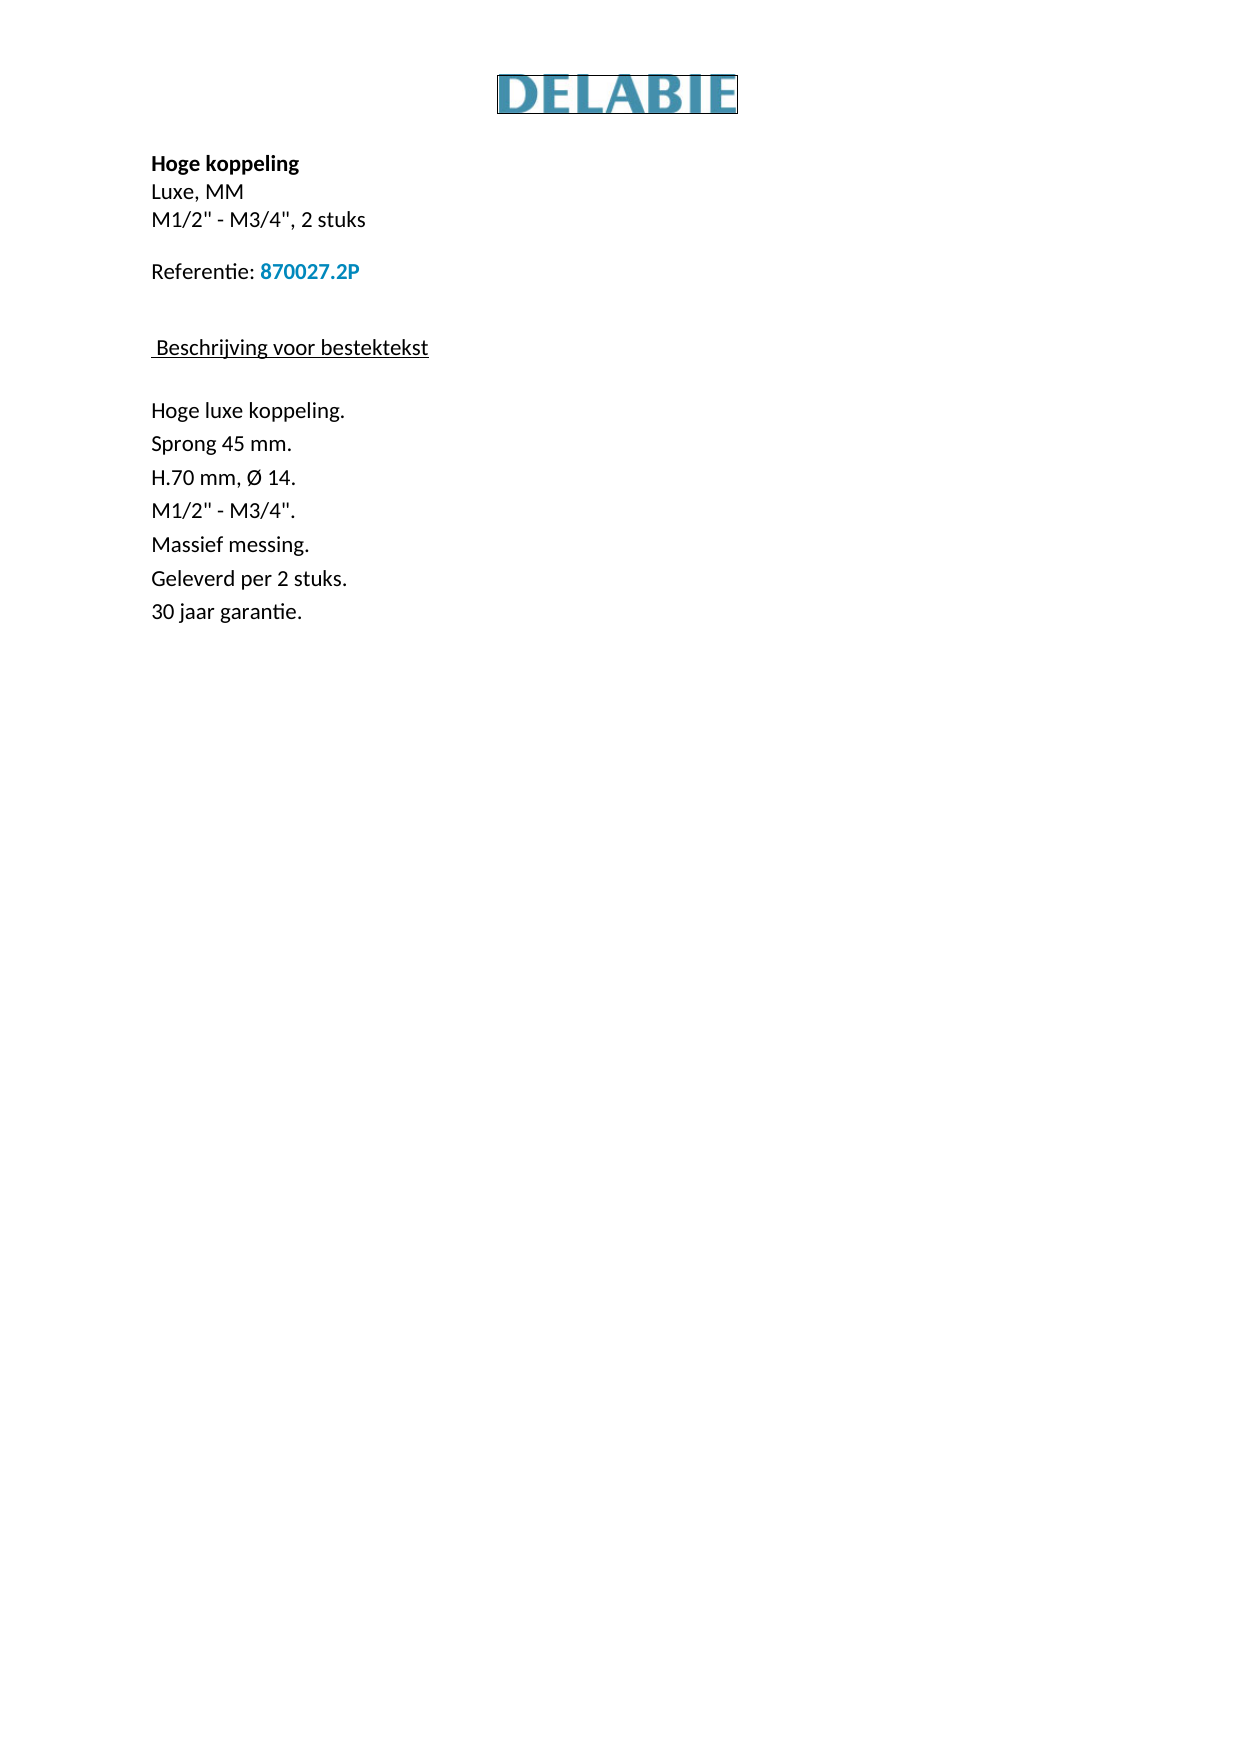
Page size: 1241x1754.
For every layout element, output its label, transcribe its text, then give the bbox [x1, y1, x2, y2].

text M1/2" - M3/4", 2 stuks [151, 205, 1084, 233]
text Hoge luxe koppeling. [151, 396, 1084, 424]
text Geleverd per 2 stuks. [151, 564, 1084, 592]
text M1/2" - M3/4". [151, 497, 1084, 525]
text H.70 mm, Ø 14. [151, 463, 1084, 491]
text 30 jaar garantie. [151, 597, 1084, 625]
text Hoge koppeling [151, 149, 1084, 177]
text Sprong 45 mm. [151, 429, 1084, 458]
text Beschrijving voor bestektekst [151, 333, 1084, 361]
text Massief messing. [151, 530, 1084, 558]
picture [498, 76, 737, 113]
text Luxe, MM [151, 177, 1084, 205]
text Referentie: 870027.2P [151, 257, 1084, 285]
